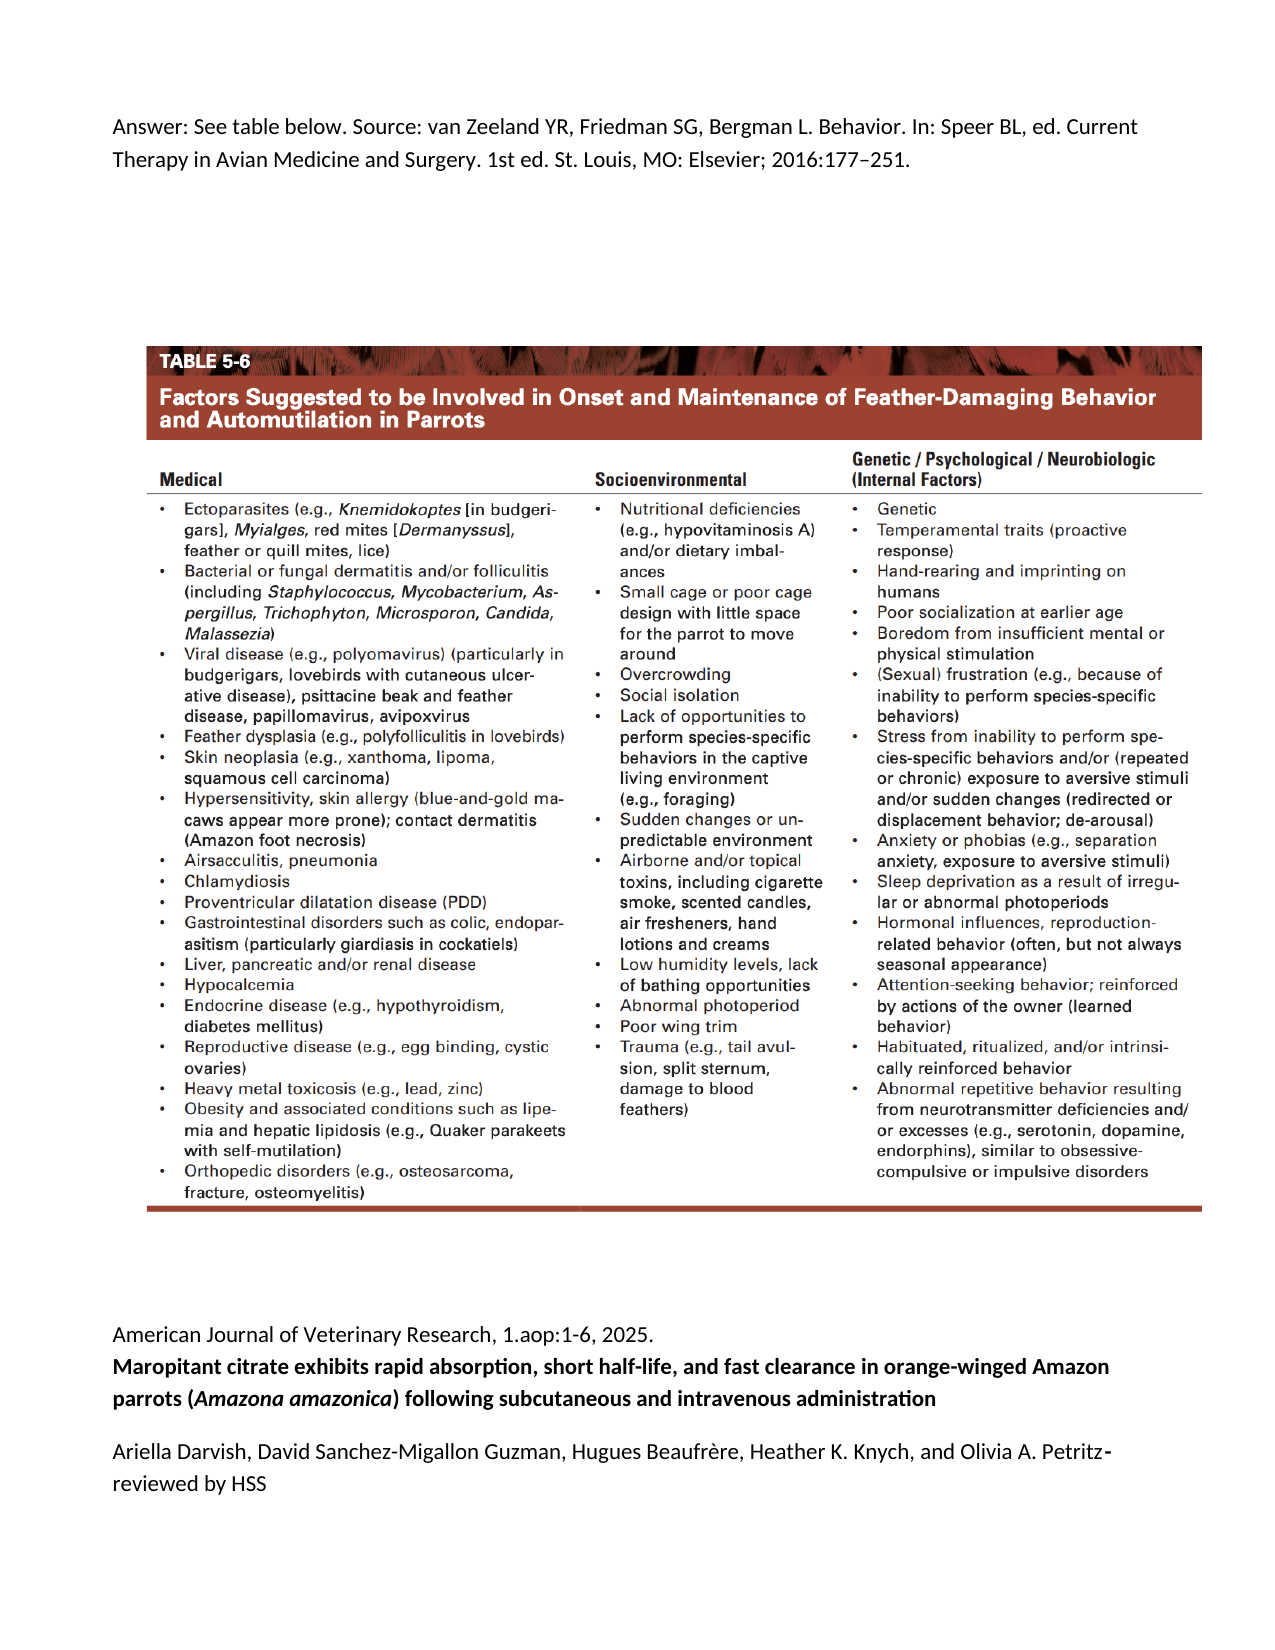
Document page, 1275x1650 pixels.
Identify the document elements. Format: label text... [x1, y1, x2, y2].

text Answer: See table below. Source: van Zeeland YR, Friedman SG, Bergman L. Behavior. In: Speer BL, ed. Current Therapy in Avian Medicine and Surgery. 1st ed. St. Louis, MO: Elsevier; 2016:177–251. [112, 112, 1162, 173]
picture [112, 303, 1232, 1242]
text American Journal of Veterinary Research, 1.aop:1-6, 2025. Maropitant citrate exhibits rapid absorption, short half-life, and fast clearance in orange-winged Amazon parrots (Amazona amazonica) following subcutaneous and intravenous administration [112, 1320, 1162, 1412]
text Ariella Darvish, David Sanchez-Migallon Guzman, Hugues Beaufrère, Heather K. Knych, and Olivia A. Petritz- reviewed by HSS [112, 1437, 1162, 1497]
